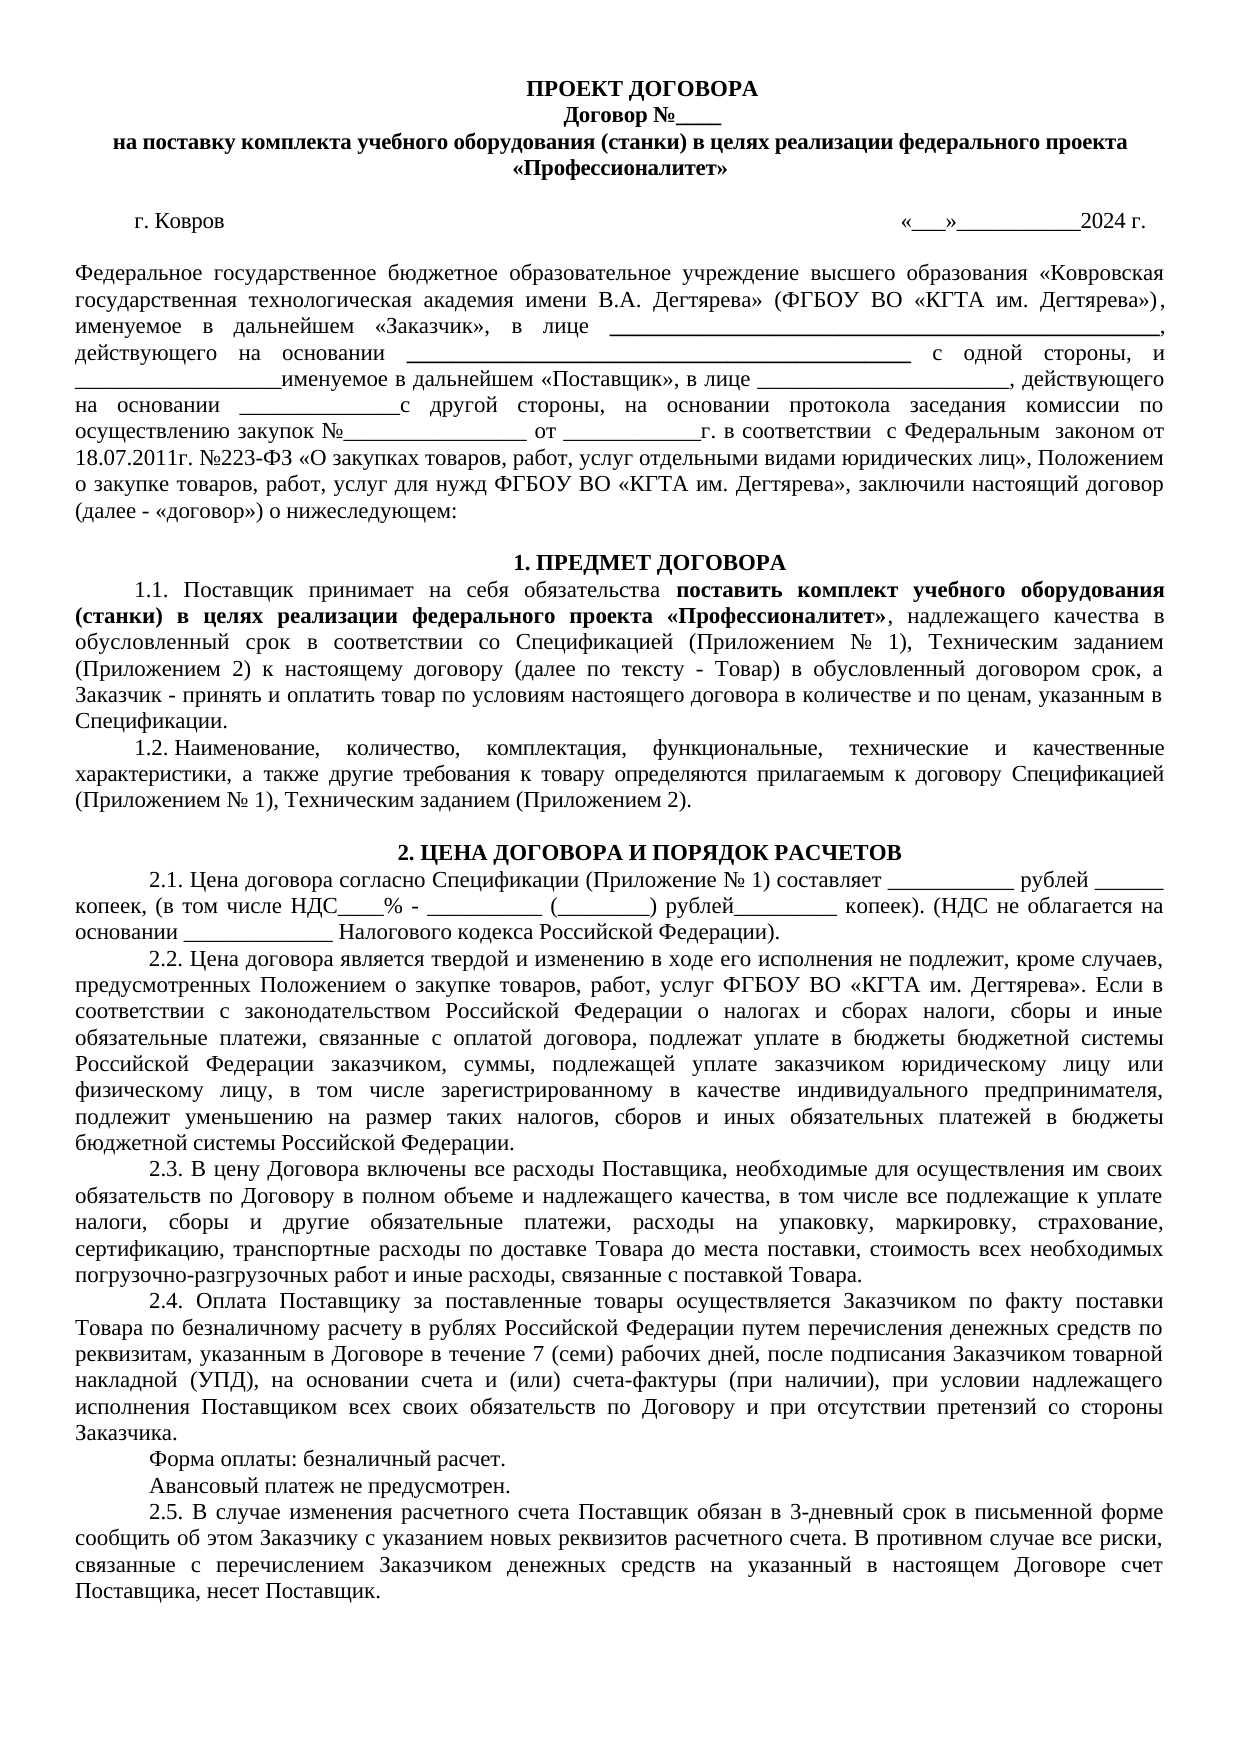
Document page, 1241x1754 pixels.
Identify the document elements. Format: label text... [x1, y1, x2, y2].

text 2. ЦЕНА ДОГОВОРА И ПОРЯДОК РАСЧЕТОВ [134, 839, 1165, 866]
text 2.3. В цену Договора включены все расходы Поставщика, необходимые для осуществления им своих обязательств по Договору в полном объеме и надлежащего качества, в том числе все подлежащие к уплате налоги, сборы и другие обязательные платежи, расходы на упаковку, маркировку, страхование, сертификацию, транспортные расходы по доставке Товара до места поставки, стоимость всех необходимых погрузочно-разгрузочных работ и иные расходы, связанные с поставкой Товара. [75, 1156, 1165, 1287]
text 2.2. Цена договора является твердой и изменению в ходе его исполнения не подлежит, кроме случаев, предусмотренных Положением о закупке товаров, работ, услуг ФГБОУ ВО «КГТА им. Дегтярева». Если в соответствии с законодательством Российской Федерации о налогах и сборах налоги, сборы и иные обязательные платежи, связанные с оплатой договора, подлежат уплате в бюджеты бюджетной системы Российской Федерации заказчиком, суммы, подлежащей уплате заказчиком юридическому лицу или физическому лицу, в том числе зарегистрированному в качестве индивидуального предпринимателя, подлежит уменьшению на размер таких налогов, сборов и иных обязательных платежей в бюджеты бюджетной системы Российской Федерации. [75, 945, 1165, 1156]
text г. Ковров «___»___________2024 г. [134, 207, 1150, 233]
text 1. ПРЕДМЕТ ДОГОВОРА [134, 549, 1165, 576]
text на поставку комплекта учебного оборудования (станки) в целях реализации федерального проекта «Профессионалитет» [75, 128, 1165, 180]
text 1.1. Поставщик принимает на себя обязательства поставить комплект учебного оборудования (станки) в целях реализации федерального проекта «Профессионалитет», надлежащего качества в обусловленный срок в соответствии со Спецификацией (Приложением № 1), Техническим заданием (Приложением 2) к настоящему договору (далее по тексту - Товар) в обусловленный договором срок, а Заказчик - принять и оплатить товар по условиям настоящего договора в количестве и по ценам, указанным в Спецификации. [75, 576, 1165, 734]
text Договор №____ [134, 101, 1150, 128]
text Федеральное государственное бюджетное образовательное учреждение высшего образования «Ковровская государственная технологическая академия имени В.А. Дегтярева» (ФГБОУ ВО «КГТА им. Дегтярева»), именуемое в дальнейшем «Заказчик», в лице ________________________________________________, действующего на основании ____________________________________________ с одной стороны, и __________________именуемое в дальнейшем «Поставщик», в лице ______________________, действующего на основании ______________с другой стороны, на основании протокола заседания комиссии по осуществлению закупок №________________ от ____________г. в соответствии с Федеральным законом от 18.07.2011г. №223-ФЗ «О закупках товаров, работ, услуг отдельными видами юридических лиц», Положением о закупке товаров, работ, услуг для нужд ФГБОУ ВО «КГТА им. Дегтярева», заключили настоящий договор (далее - «договор») о нижеследующем: [75, 259, 1165, 523]
text ПРОЕКТ ДОГОВОРА [134, 75, 1150, 101]
text Форма оплаты: безналичный расчет. [75, 1445, 1165, 1472]
text 2.4. Оплата Поставщику за поставленные товары осуществляется Заказчиком по факту поставки Товара по безналичному расчету в рублях Российской Федерации путем перечисления денежных средств по реквизитам, указанным в Договоре в течение 7 (семи) рабочих дней, после подписания Заказчиком товарной накладной (УПД), на основании счета и (или) счета-фактуры (при наличии), при условии надлежащего исполнения Поставщиком всех своих обязательств по Договору и при отсутствии претензий со стороны Заказчика. [75, 1287, 1165, 1445]
text 2.5. В случае изменения расчетного счета Поставщик обязан в 3-дневный срок в письменной форме сообщить об этом Заказчику с указанием новых реквизитов расчетного счета. В противном случае все риски, связанные с перечислением Заказчиком денежных средств на указанный в настоящем Договоре счет Поставщика, несет Поставщик. [75, 1498, 1165, 1603]
text 2.1. Цена договора согласно Спецификации (Приложение № 1) составляет ___________ рублей ______ копеек, (в том числе НДС____% - __________ (________) рублей_________ копеек). (НДС не облагается на основании _____________ Налогового кодекса Российской Федерации). [75, 866, 1165, 945]
text 1.2. Наименование, количество, комплектация, функциональные, технические и качественные характеристики, а также другие требования к товару определяются прилагаемым к договору Спецификацией (Приложением № 1), Техническим заданием (Приложением 2). [75, 734, 1165, 813]
text Авансовый платеж не предусмотрен. [75, 1472, 1165, 1498]
